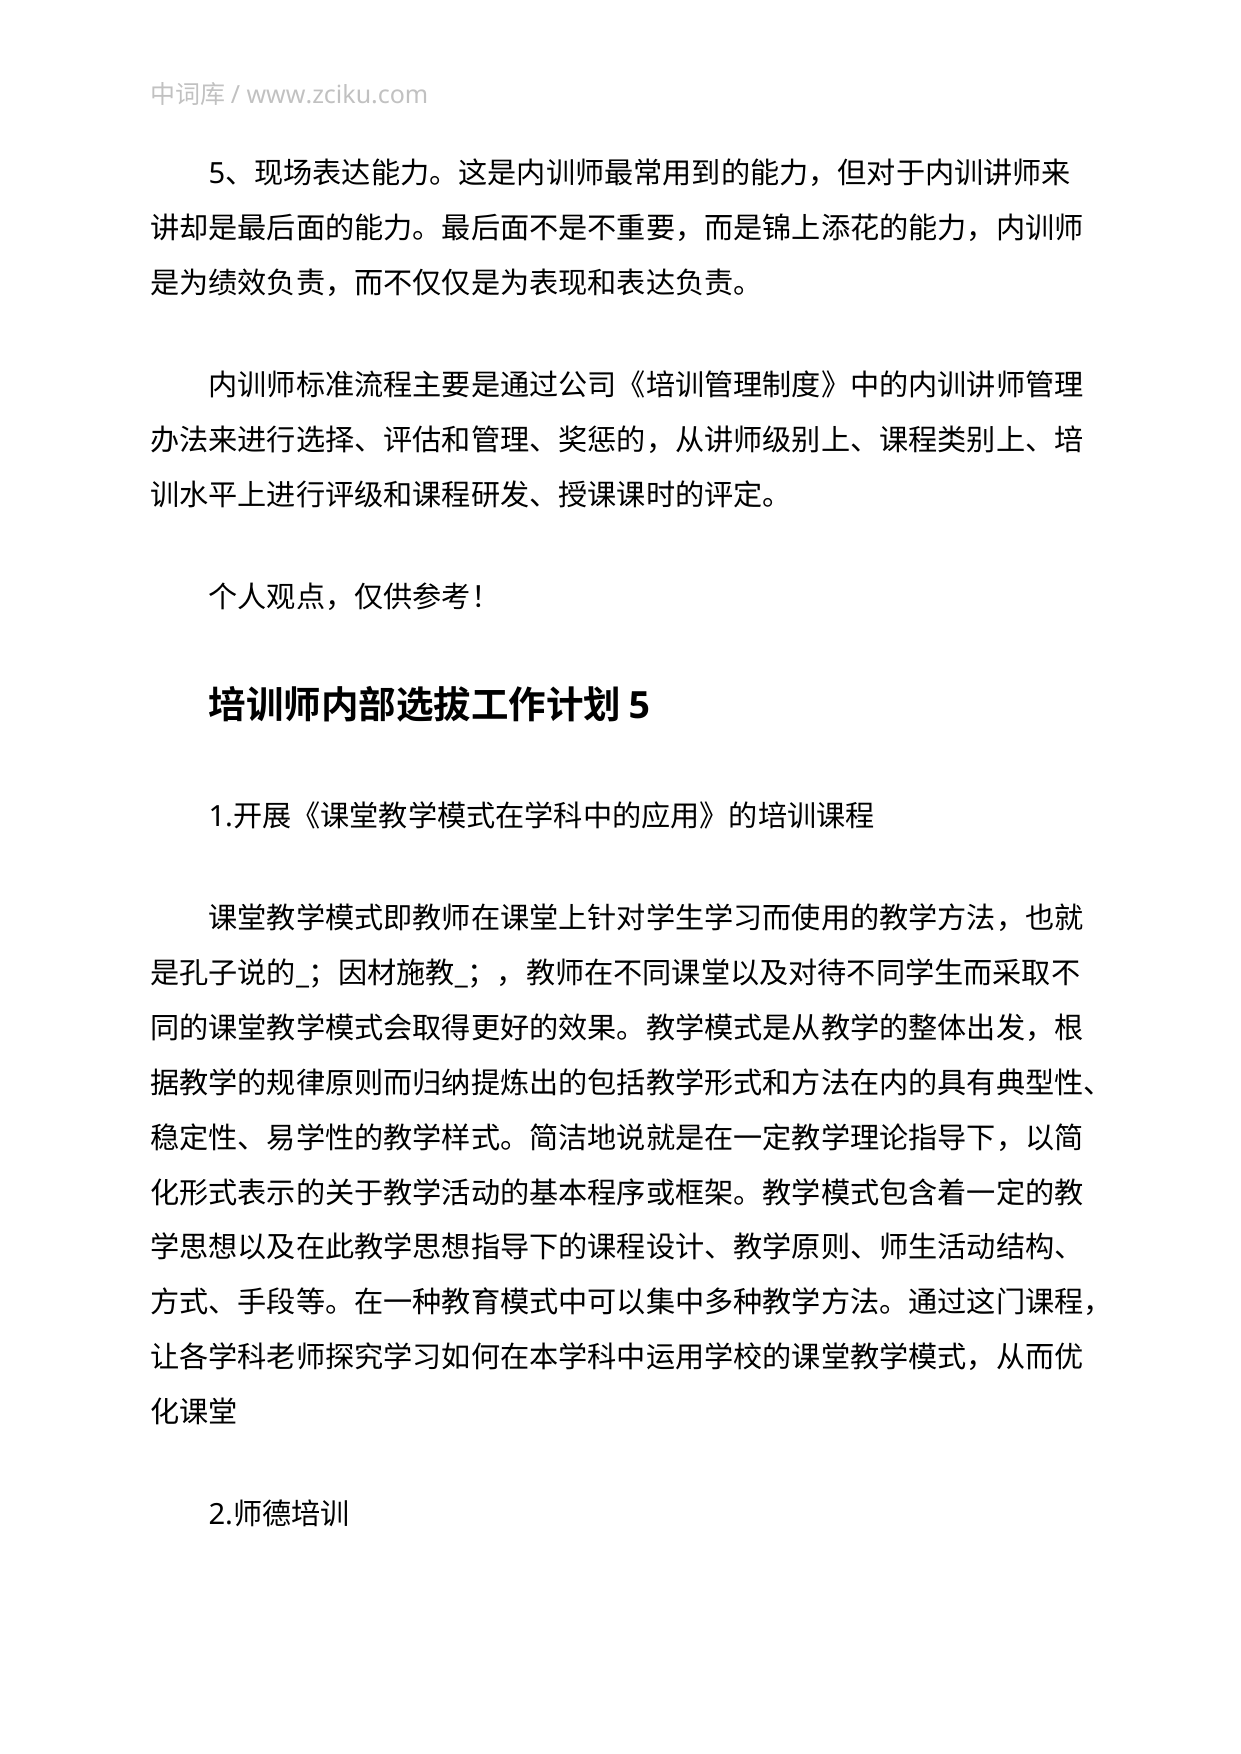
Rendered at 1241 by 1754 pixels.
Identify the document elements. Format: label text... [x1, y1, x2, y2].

text 个人观点，仅供参考！ [150, 573, 1090, 616]
text 内训师标准流程主要是通过公司《培训管理制度》中的内训讲师管理办法来进行选择、评估和管理、奖惩的，从讲师级别上、课程类别上、培训水平上进行评级和课程研发、授课课时的评定。 [150, 362, 1090, 514]
text 课堂教学模式即教师在课堂上针对学生学习而使用的教学方法，也就是孔子说的_；因材施教_；，教师在不同课堂以及对待不同学生而采取不同的课堂教学模式会取得更好的效果。教学模式是从教学的整体出发，根据教学的规律原则而归纳提炼出的包括教学形式和方法在内的具有典型性、稳定性、易学性的教学样式。简洁地说就是在一定教学理论指导下，以简化形式表示的关于教学活动的基本程序或框架。教学模式包含着一定的教学思想以及在此教学思想指导下的课程设计、教学原则、师生活动结构、方式、手段等。在一种教育模式中可以集中多种教学方法。通过这门课程，让各学科老师探究学习如何在本学科中运用学校的课堂教学模式，从而优化课堂 [150, 894, 1090, 1431]
text 5、现场表达能力。这是内训师最常用到的能力，但对于内训讲师来讲却是最后面的能力。最后面不是不重要，而是锦上添花的能力，内训师是为绩效负责，而不仅仅是为表现和表达负责。 [150, 150, 1090, 302]
text 1.开展《课堂教学模式在学科中的应用》的培训课程 [150, 793, 1090, 835]
text 培训师内部选拔工作计划5 [150, 675, 1090, 729]
text 2.师德培训 [150, 1491, 1090, 1533]
